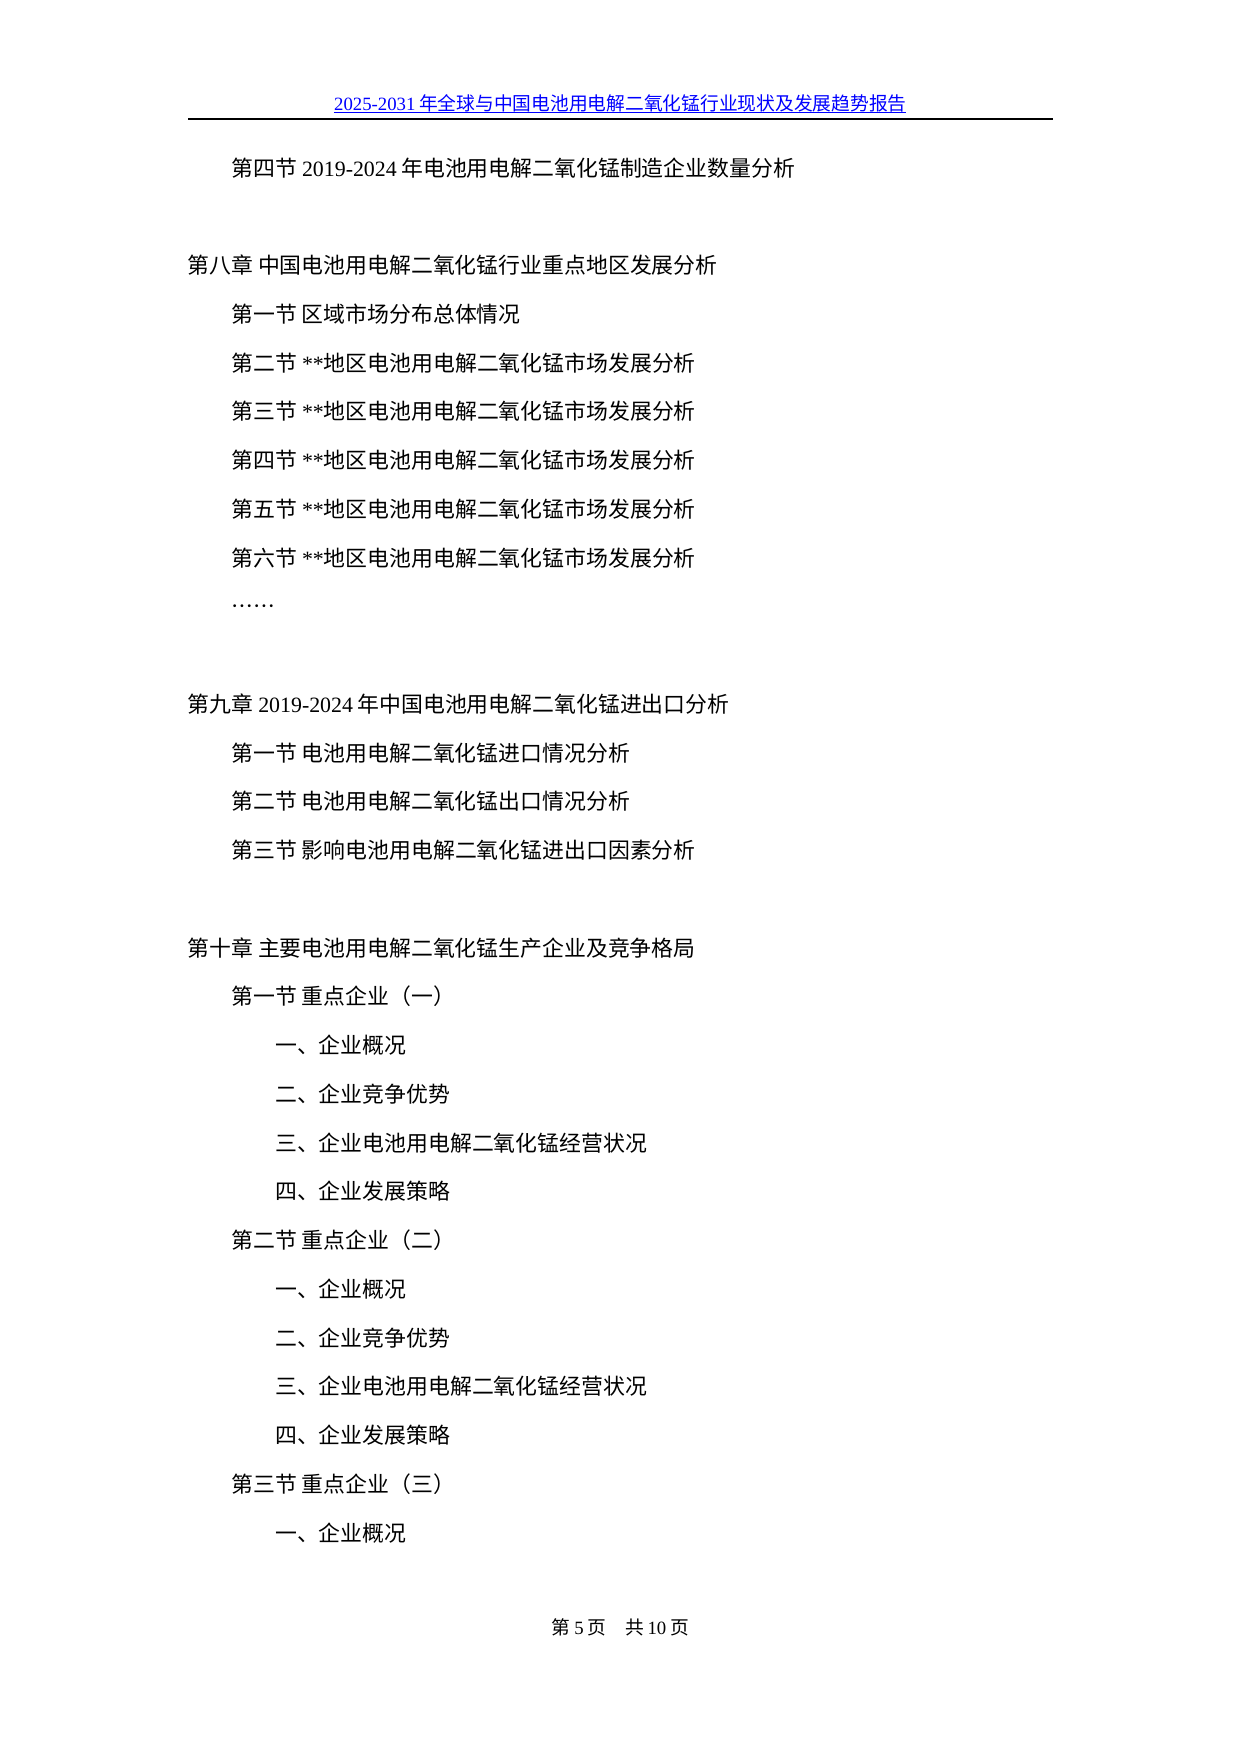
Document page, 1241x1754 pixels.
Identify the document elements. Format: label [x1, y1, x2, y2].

text [187, 150, 1053, 1548]
